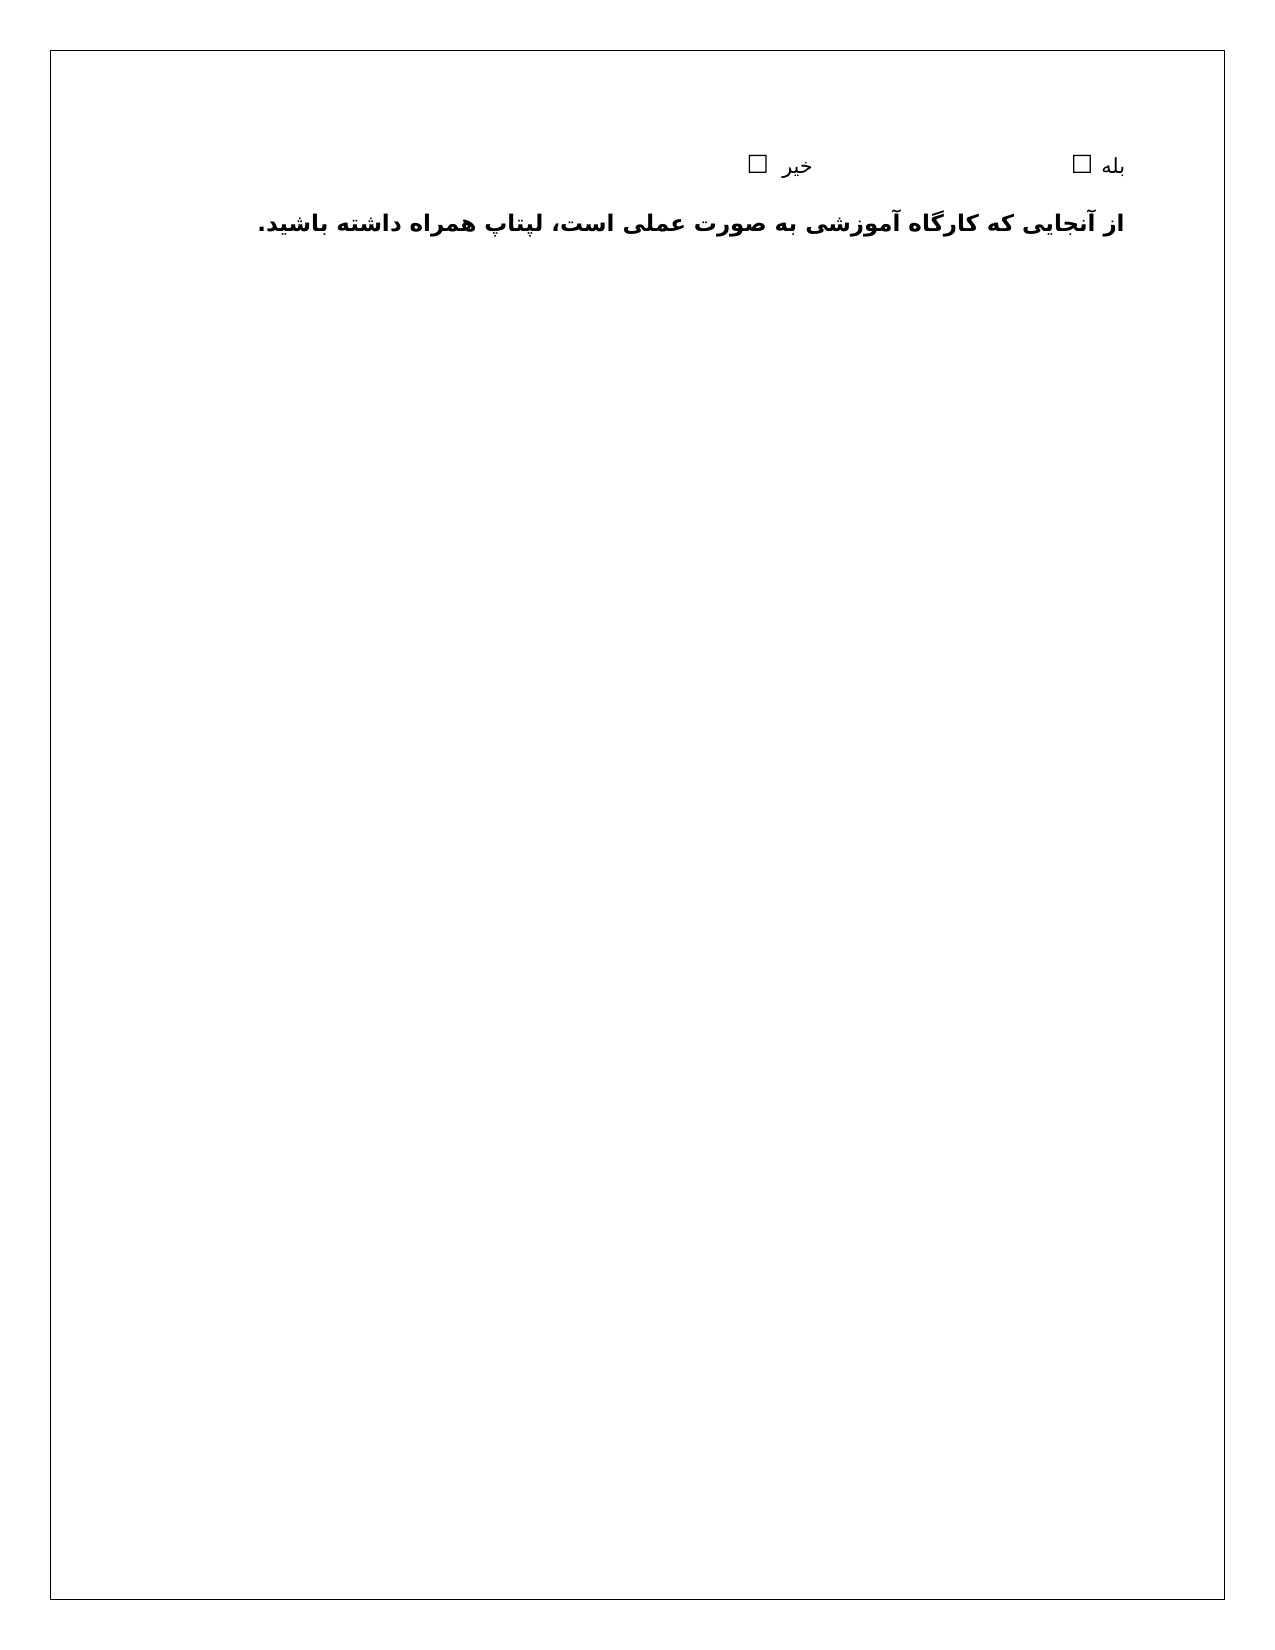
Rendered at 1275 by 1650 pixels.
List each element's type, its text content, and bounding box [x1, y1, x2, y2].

text از آنجایی که کارگاه آموزشی به صورت عملی است، لپتاپ همراه داشته باشید. [150, 210, 1125, 237]
text بله خیر [150, 150, 1125, 179]
